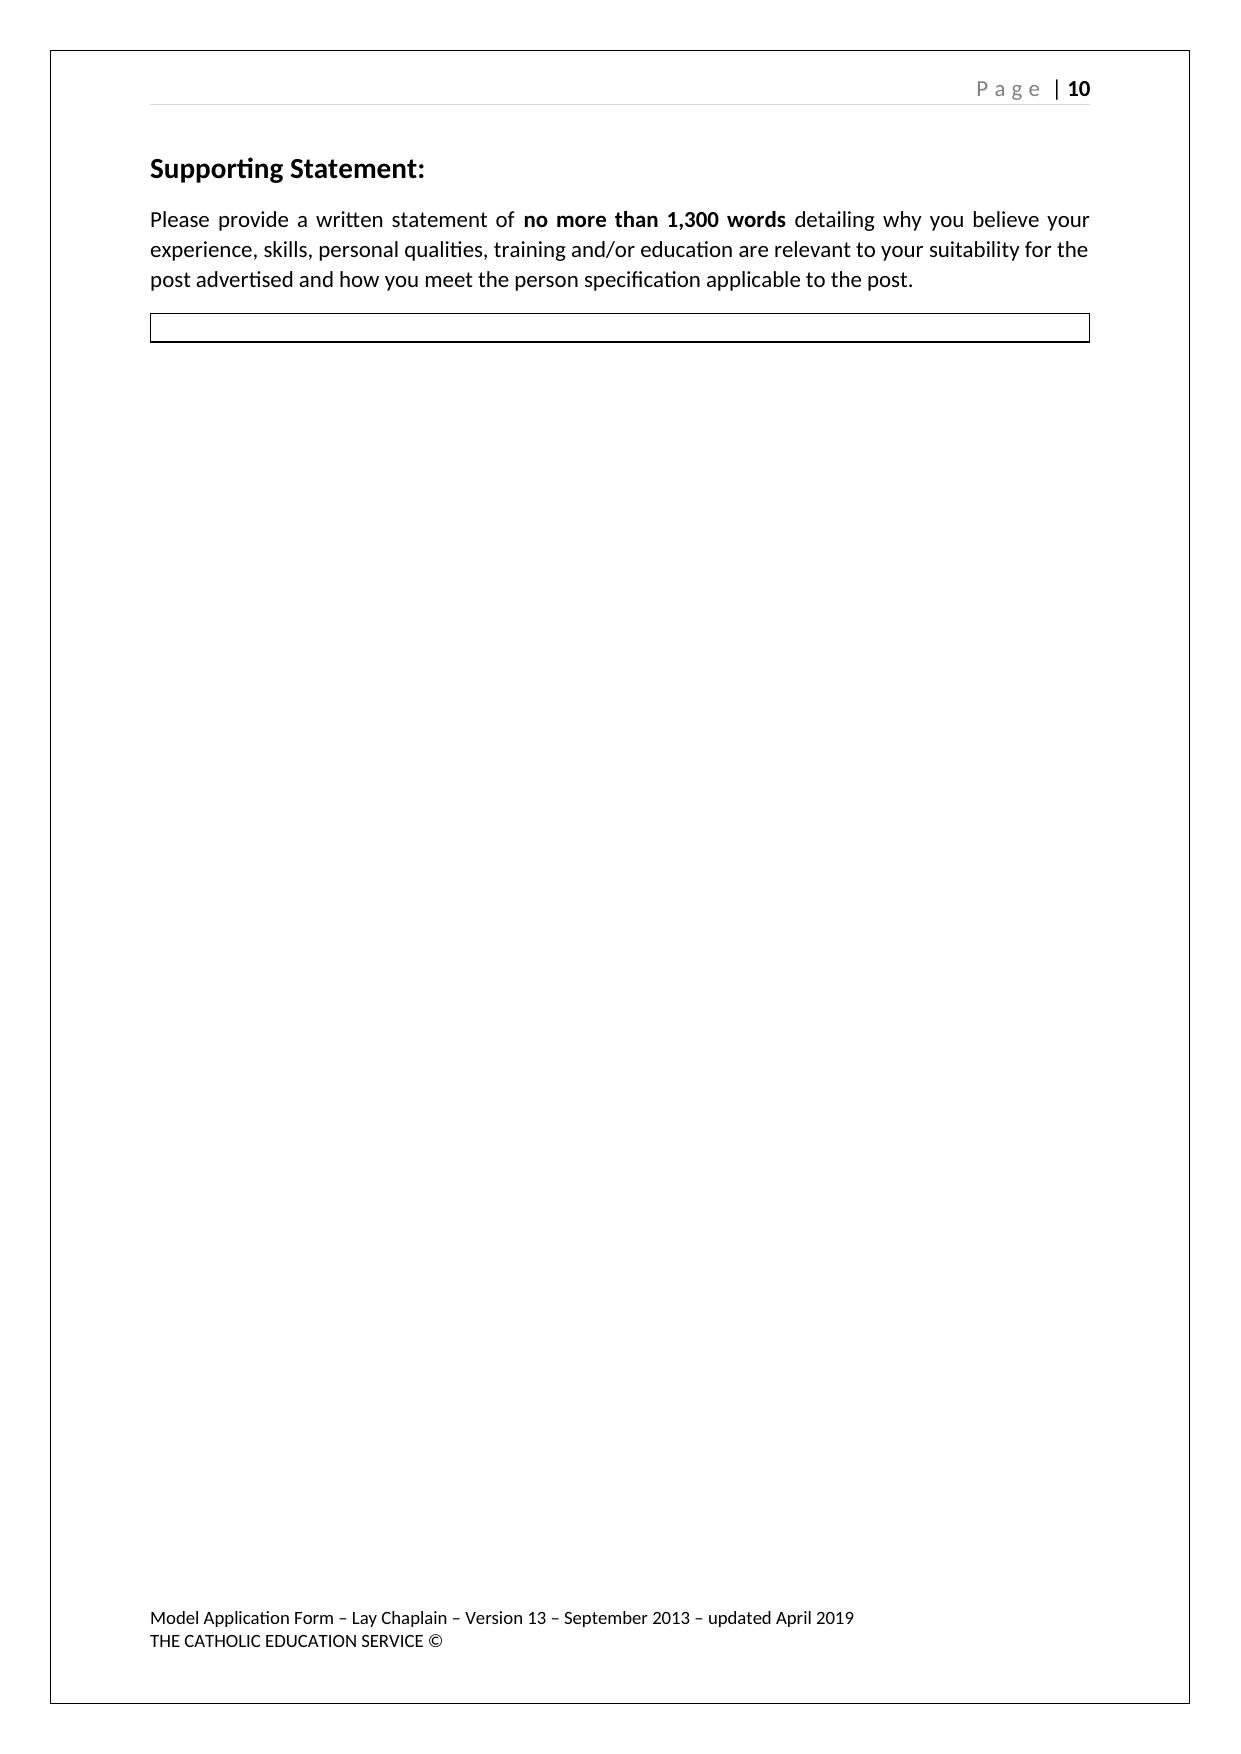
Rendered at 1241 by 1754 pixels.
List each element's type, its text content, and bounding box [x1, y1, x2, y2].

text Please provide a written statement of no more than 1,300 words detailing why you believe your experience, skills, personal qualities, training and/or education are relevant to your suitability for the post advertised and how you meet the person specification applicable to the post. [150, 205, 1090, 293]
text Supporting Statement: [150, 150, 1090, 186]
table_header [151, 314, 1089, 341]
